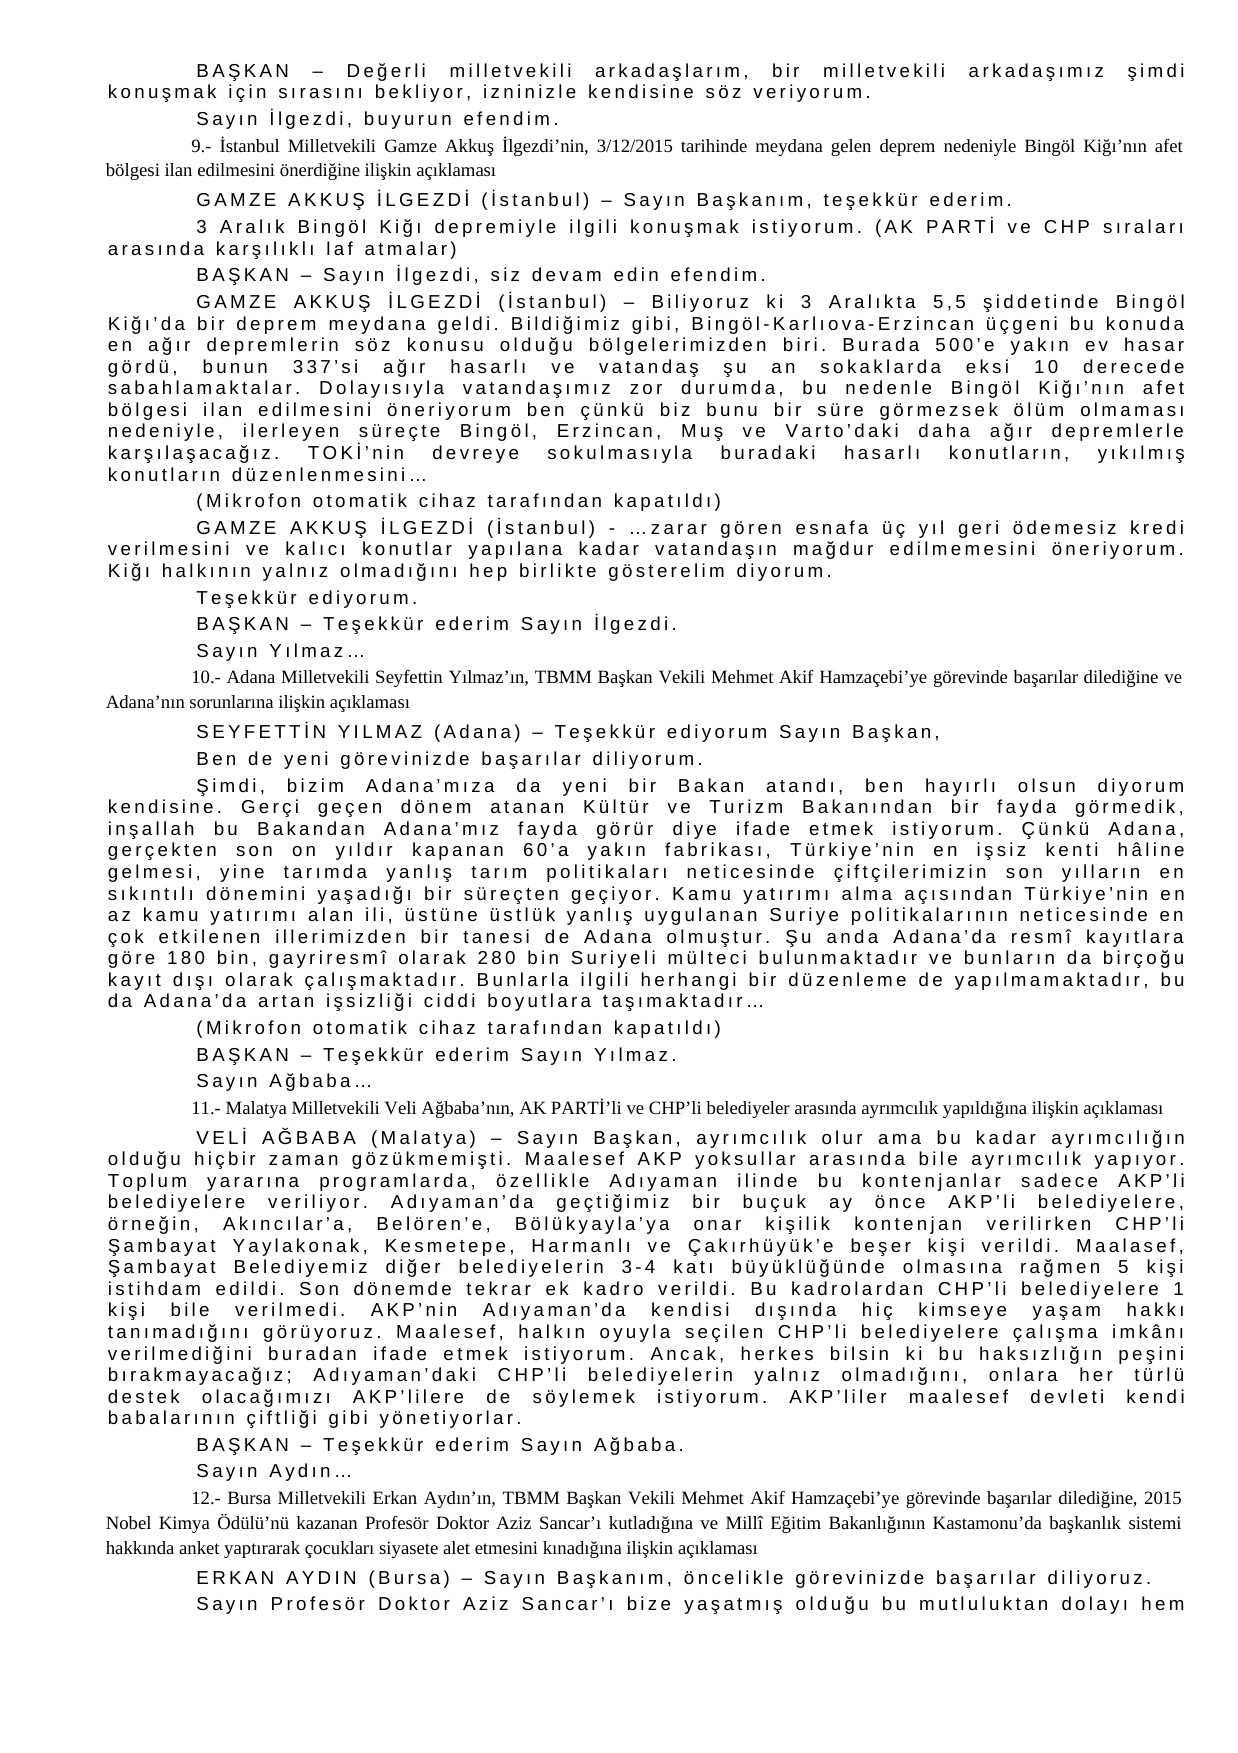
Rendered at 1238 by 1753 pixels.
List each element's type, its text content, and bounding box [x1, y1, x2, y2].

text Teşekkür ediyorum. [108, 586, 1186, 608]
text ERKAN AYDIN (Bursa) – Sayın Başkanım, öncelikle görevinizde başarılar diliyoruz. [108, 1566, 1186, 1588]
text BAŞKAN – Teşekkür ederim Sayın İlgezdi. [108, 613, 1186, 635]
text Sayın Yılmaz… [108, 640, 1186, 661]
text GAMZE AKKUŞ İLGEZDİ (İstanbul) - …zarar gören esnafa üç yıl geri ödemesiz kredi verilmesini ve kalıcı konutlar yapılana kadar vatandaşın mağdur edilmemesini öneriyorum. Kiğı halkının yalnız olmadığını hep birlikte gösterelim diyorum. [108, 517, 1186, 581]
text Şimdi, bizim Adana’mıza da yeni bir Bakan atandı, ben hayırlı olsun diyorum kendisine. Gerçi geçen dönem atanan Kültür ve Turizm Bakanından bir fayda görmedik, inşallah bu Bakandan Adana’mız fayda görür diye ifade etmek istiyorum. Çünkü Adana, gerçekten son on yıldır kapanan 60’a yakın fabrikası, Türkiye’nin en işsiz kenti hâline gelmesi, yine tarımda yanlış tarım politikaları neticesinde çiftçilerimizin son yılların en sıkıntılı dönemini yaşadığı bir süreçten geçiyor. Kamu yatırımı alma açısından Türkiye’nin en az kamu yatırımı alan ili, üstüne üstlük yanlış uygulanan Suriye politikalarının neticesinde en çok etkilenen illerimizden bir tanesi de Adana olmuştur. Şu anda Adana’da resmî kayıtlara göre 180 bin, gayriresmî olarak 280 bin Suriyeli mülteci bulunmaktadır ve bunların da birçoğu kayıt dışı olarak çalışmaktadır. Bunlarla ilgili herhangi bir düzenleme de yapılmamaktadır, bu da Adana’da artan işsizliği ciddi boyutlara taşımaktadır… [108, 774, 1186, 1012]
text GAMZE AKKUŞ İLGEZDİ (İstanbul) – Biliyoruz ki 3 Aralıkta 5,5 şiddetinde Bingöl Kiğı’da bir deprem meydana geldi. Bildiğimiz gibi, Bingöl-Karlıova-Erzincan üçgeni bu konuda en ağır depremlerin söz konusu olduğu bölgelerimizden biri. Burada 500’e yakın ev hasar gördü, bunun 337’si ağır hasarlı ve vatandaş şu an sokaklarda eksi 10 derecede sabahlamaktalar. Dolayısıyla vatandaşımız zor durumda, bu nedenle Bingöl Kiğı’nın afet bölgesi ilan edilmesini öneriyorum ben çünkü biz bunu bir süre görmezsek ölüm olmaması nedeniyle, ilerleyen süreçte Bingöl, Erzincan, Muş ve Varto’daki daha ağır depremlerle karşılaşacağız. TOKİ’nin devreye sokulmasıyla buradaki hasarlı konutların, yıkılmış konutların düzenlenmesini… [108, 291, 1186, 485]
text Sayın Ağbaba… [108, 1070, 1186, 1092]
text SEYFETTİN YILMAZ (Adana) – Teşekkür ediyorum Sayın Başkan, [108, 721, 1186, 743]
text BAŞKAN – Sayın İlgezdi, siz devam edin efendim. [108, 264, 1186, 286]
text Sayın İlgezdi, buyurun efendim. [108, 108, 1186, 129]
text 12.- Bursa Milletvekili Erkan Aydın’ın, TBMM Başkan Vekili Mehmet Akif Hamzaçebi’ye görevinde başarılar dilediğine, 2015 Nobel Kimya Ödülü’nü kazanan Profesör Doktor Aziz Sancar’ı kutladığına ve Millî Eğitim Bakanlığının Kastamonu’da başkanlık sistemi hakkında anket yaptırarak çocukları siyasete alet etmesini kınadığına ilişkin açıklaması [106, 1487, 1184, 1558]
text VELİ AĞBABA (Malatya) – Sayın Başkan, ayrımcılık olur ama bu kadar ayrımcılığın olduğu hiçbir zaman gözükmemişti. Maalesef AKP yoksullar arasında bile ayrımcılık yapıyor. Toplum yararına programlarda, özellikle Adıyaman ilinde bu kontenjanlar sadece AKP’li belediyelere veriliyor. Adıyaman’da geçtiğimiz bir buçuk ay önce AKP’li belediyelere, örneğin, Akıncılar’a, Belören’e, Bölükyayla’ya onar kişilik kontenjan verilirken CHP’li Şambayat Yaylakonak, Kesmetepe, Harmanlı ve Çakırhüyük’e beşer kişi verildi. Maalasef, Şambayat Belediyemiz diğer belediyelerin 3-4 katı büyüklüğünde olmasına rağmen 5 kişi istihdam edildi. Son dönemde tekrar ek kadro verildi. Bu kadrolardan CHP’li belediyelere 1 kişi bile verilmedi. AKP’nin Adıyaman’da kendisi dışında hiç kimseye yaşam hakkı tanımadığını görüyoruz. Maalesef, halkın oyuyla seçilen CHP’li belediyelere çalışma imkânı verilmediğini buradan ifade etmek istiyorum. Ancak, herkes bilsin ki bu haksızlığın peşini bırakmayacağız; Adıyaman’daki CHP’li belediyelerin yalnız olmadığını, onlara her türlü destek olacağımızı AKP’lilere de söylemek istiyorum. AKP’liler maalesef devleti kendi babalarının çiftliği gibi yönetiyorlar. [108, 1127, 1186, 1428]
text GAMZE AKKUŞ İLGEZDİ (İstanbul) – Sayın Başkanım, teşekkür ederim. [108, 189, 1186, 211]
text 10.- Adana Milletvekili Seyfettin Yılmaz’ın, TBMM Başkan Vekili Mehmet Akif Hamzaçebi’ye görevinde başarılar dilediğine ve Adana’nın sorunlarına ilişkin açıklaması [106, 666, 1184, 713]
text 3 Aralık Bingöl Kiğı depremiyle ilgili konuşmak istiyorum. (AK PARTİ ve CHP sıraları arasında karşılıklı laf atmalar) [108, 216, 1186, 259]
text (Mikrofon otomatik cihaz tarafından kapatıldı) [108, 490, 1186, 512]
text 9.- İstanbul Milletvekili Gamze Akkuş İlgezdi’nin, 3/12/2015 tarihinde meydana gelen deprem nedeniyle Bingöl Kiğı’nın afet bölgesi ilan edilmesini önerdiğine ilişkin açıklaması [106, 134, 1184, 181]
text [108, 1593, 1186, 1615]
text (Mikrofon otomatik cihaz tarafından kapatıldı) [108, 1017, 1186, 1038]
text Ben de yeni görevinizde başarılar diliyorum. [108, 748, 1186, 769]
text BAŞKAN – Teşekkür ederim Sayın Ağbaba. [108, 1434, 1186, 1455]
text Sayın Aydın… [108, 1460, 1186, 1482]
text 11.- Malatya Milletvekili Veli Ağbaba’nın, AK PARTİ’li ve CHP’li belediyeler arasında ayrımcılık yapıldığına ilişkin açıklaması [106, 1097, 1184, 1118]
text BAŞKAN – Teşekkür ederim Sayın Yılmaz. [108, 1043, 1186, 1065]
text BAŞKAN – Değerli milletvekili arkadaşlarım, bir milletvekili arkadaşımız şimdi konuşmak için sırasını bekliyor, izninizle kendisine söz veriyorum. [108, 60, 1186, 103]
